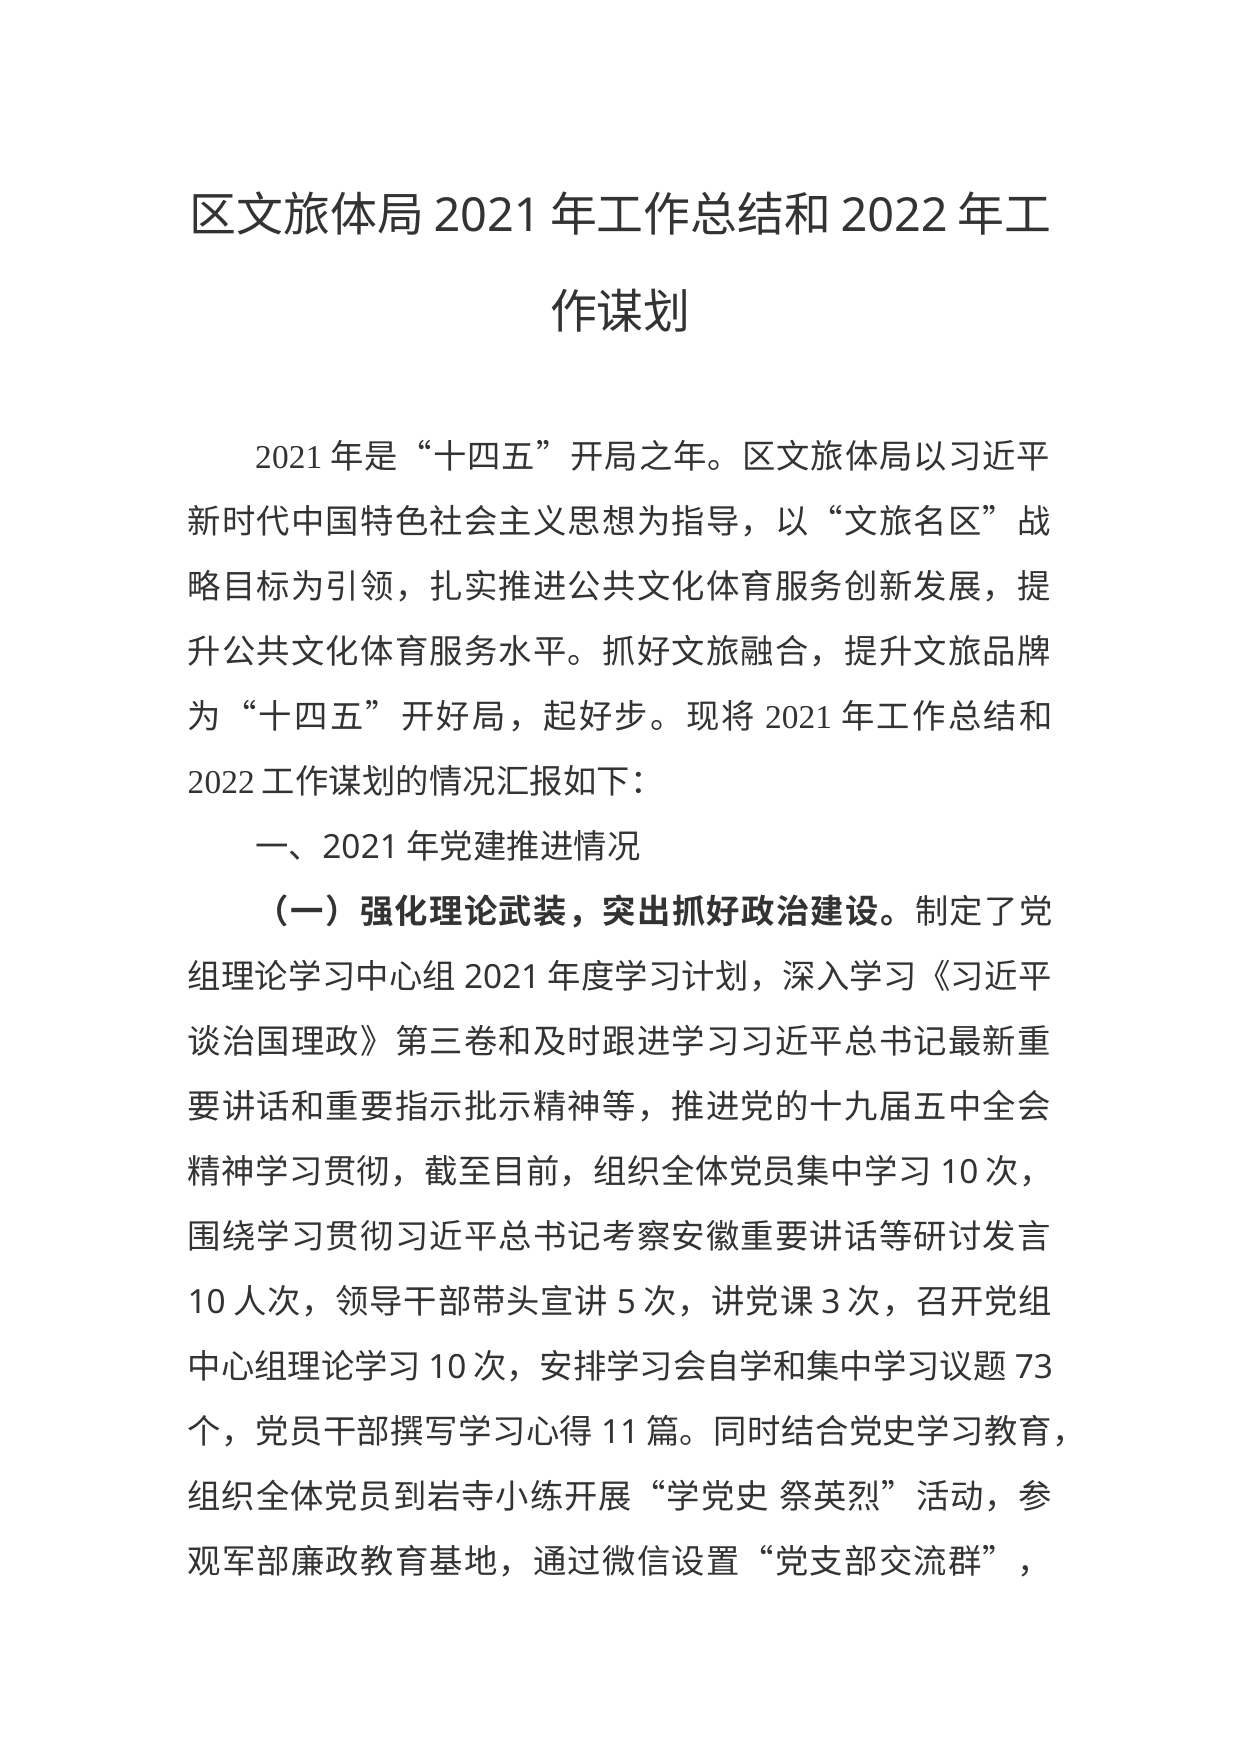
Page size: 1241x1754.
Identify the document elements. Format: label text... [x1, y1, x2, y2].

text 2021年是“十四五”开局之年。区文旅体局以习近平新时代中国特色社会主义思想为指导，以“文旅名区”战略目标为引领，扎实推进公共文化体育服务创新发展，提升公共文化体育服务水平。抓好文旅融合，提升文旅品牌，为“十四五”开好局，起好步。现将2021年工作总结和2022工作谋划的情况汇报如下： [187, 422, 1053, 812]
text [187, 877, 1053, 1592]
text 一、2021年党建推进情况 [187, 812, 1053, 877]
subtitle 区文旅体局2021年工作总结和2022年工作谋划 [187, 162, 1053, 357]
